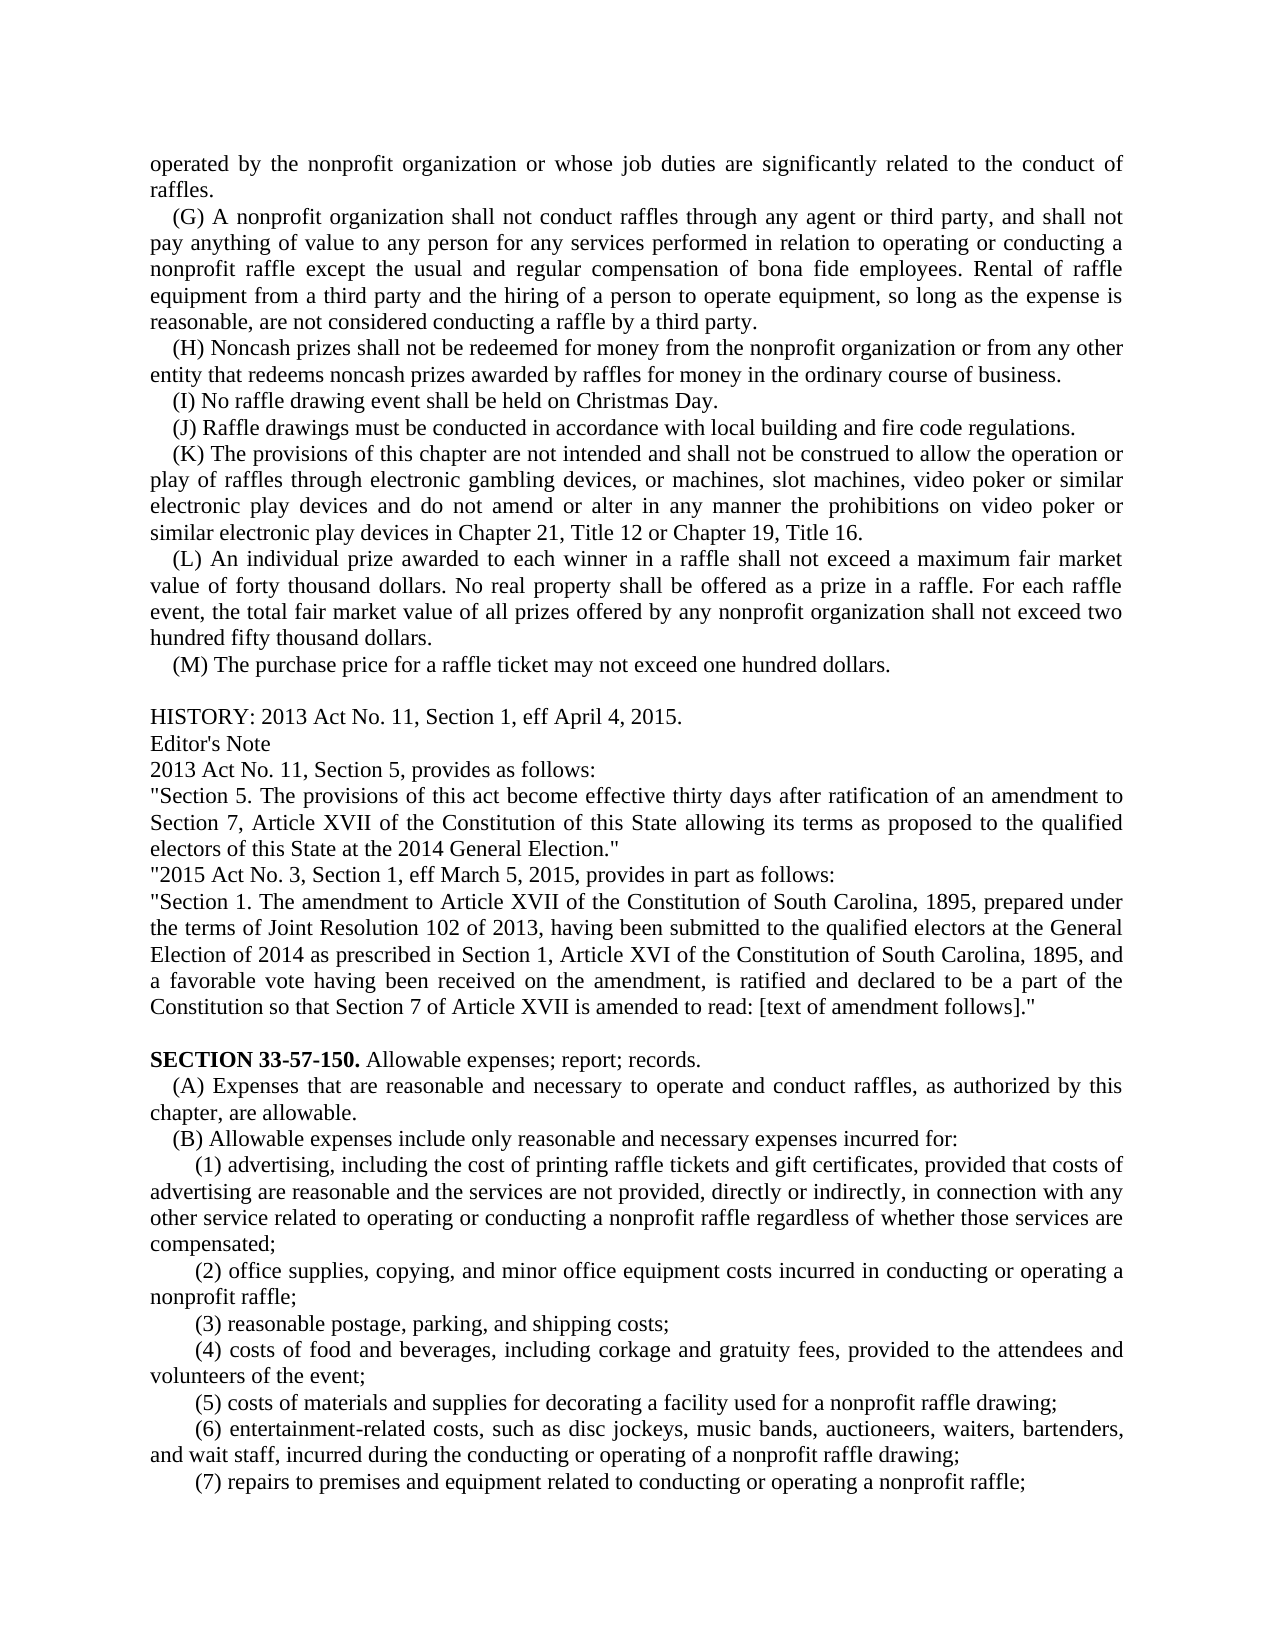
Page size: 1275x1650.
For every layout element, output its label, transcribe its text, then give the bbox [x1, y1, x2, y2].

text (J) Raffle drawings must be conducted in accordance with local building and fire code regulations. [150, 413, 1125, 440]
text (M) The purchase price for a raffle ticket may not exceed one hundred dollars. [150, 651, 1125, 677]
text (H) Noncash prizes shall not be redeemed for money from the nonprofit organization or from any other entity that redeems noncash prizes awarded by raffles for money in the ordinary course of business. [150, 334, 1125, 387]
text (I) No raffle drawing event shall be held on Christmas Day. [150, 387, 1125, 413]
text (6) entertainment-related costs, such as disc jockeys, music bands, auctioneers, waiters, bartenders, and wait staff, incurred during the conducting or operating of a nonprofit raffle drawing; [150, 1415, 1125, 1468]
text "Section 1. The amendment to Article XVII of the Constitution of South Carolina, 1895, prepared under the terms of Joint Resolution 102 of 2013, having been submitted to the qualified electors at the General Election of 2014 as prescribed in Section 1, Article XVI of the Constitution of South Carolina, 1895, and a favorable vote having been received on the amendment, is ratified and declared to be a part of the Constitution so that Section 7 of Article XVII is amended to read: [text of amendment follows]." [150, 888, 1125, 1020]
text (B) Allowable expenses include only reasonable and necessary expenses incurred for: [150, 1125, 1125, 1151]
text HISTORY: 2013 Act No. 11, Section 1, eff April 4, 2015. [150, 703, 1125, 730]
text (L) An individual prize awarded to each winner in a raffle shall not exceed a maximum fair market value of forty thousand dollars. No real property shall be offered as a prize in a raffle. For each raffle event, the total fair market value of all prizes offered by any nonprofit organization shall not exceed two hundred fifty thousand dollars. [150, 545, 1125, 651]
text (G) A nonprofit organization shall not conduct raffles through any agent or third party, and shall not pay anything of value to any person for any services performed in relation to operating or conducting a nonprofit raffle except the usual and regular compensation of bona fide employees. Rental of raffle equipment from a third party and the hiring of a person to operate equipment, so long as the expense is reasonable, are not considered conducting a raffle by a third party. [150, 203, 1125, 334]
text 2013 Act No. 11, Section 5, provides as follows: [150, 756, 1125, 782]
text (7) repairs to premises and equipment related to conducting or operating a nonprofit raffle; [150, 1468, 1125, 1494]
text (4) costs of food and beverages, including corkage and gratuity fees, provided to the attendees and volunteers of the event; [150, 1336, 1125, 1389]
text (3) reasonable postage, parking, and shipping costs; [150, 1309, 1125, 1336]
text Editor's Note [150, 730, 1125, 756]
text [150, 150, 1125, 203]
text (1) advertising, including the cost of printing raffle tickets and gift certificates, provided that costs of advertising are reasonable and the services are not provided, directly or indirectly, in connection with any other service related to operating or conducting a nonprofit raffle regardless of whether those services are compensated; [150, 1151, 1125, 1257]
text "2015 Act No. 3, Section 1, eff March 5, 2015, provides in part as follows: [150, 862, 1125, 888]
text (2) office supplies, copying, and minor office equipment costs incurred in conducting or operating a nonprofit raffle; [150, 1257, 1125, 1309]
text "Section 5. The provisions of this act become effective thirty days after ratification of an amendment to Section 7, Article XVII of the Constitution of this State allowing its terms as proposed to the qualified electors of this State at the 2014 General Election." [150, 782, 1125, 862]
text (A) Expenses that are reasonable and necessary to operate and conduct raffles, as authorized by this chapter, are allowable. [150, 1072, 1125, 1125]
text (5) costs of materials and supplies for decorating a facility used for a nonprofit raffle drawing; [150, 1389, 1125, 1415]
text SECTION 33-57-150. Allowable expenses; report; records. [150, 1046, 1125, 1072]
text (K) The provisions of this chapter are not intended and shall not be construed to allow the operation or play of raffles through electronic gambling devices, or machines, slot machines, video poker or similar electronic play devices and do not amend or alter in any manner the prohibitions on video poker or similar electronic play devices in Chapter 21, Title 12 or Chapter 19, Title 16. [150, 440, 1125, 545]
